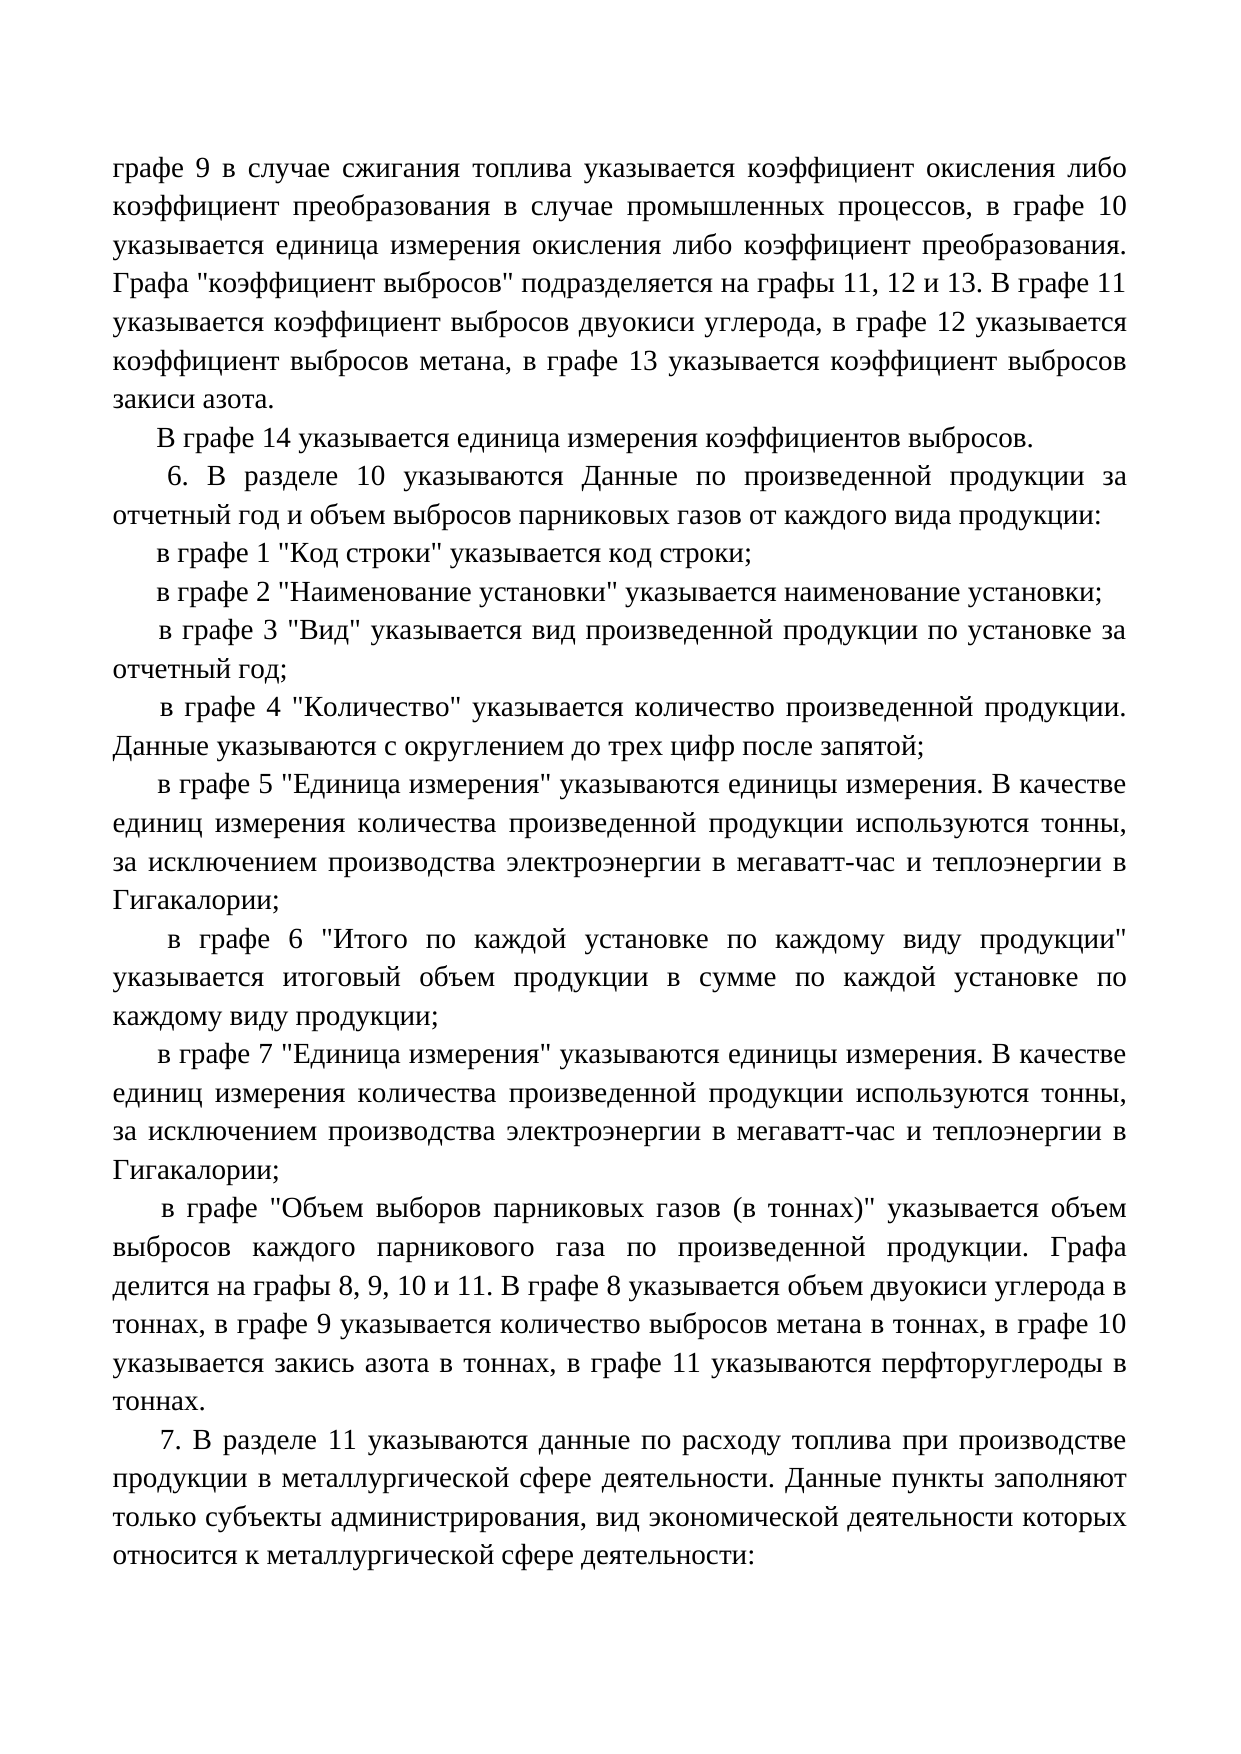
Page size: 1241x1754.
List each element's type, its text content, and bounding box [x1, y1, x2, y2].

text в графе 6 "Итого по каждой установке по каждому виду продукции" указывается итоговый объем продукции в сумме по каждой установке по каждому виду продукции; [112, 921, 1128, 1031]
text в графе 5 "Единица измерения" указываются единицы измерения. В качестве единиц измерения количества произведенной продукции используются тонны, за исключением производства электроэнергии в мегаватт-час и теплоэнергии в Гигакалории; [112, 767, 1128, 916]
text 6. В разделе 10 указываются Данные по произведенной продукции за отчетный год и объем выбросов парниковых газов от каждого вида продукции: [112, 458, 1128, 530]
text в графе 3 "Вид" указывается вид произведенной продукции по установке за отчетный год; [112, 612, 1128, 684]
text в графе 1 "Код строки" указывается код строки; [112, 535, 1128, 569]
text в графе 2 "Наименование установки" указывается наименование установки; [112, 574, 1128, 607]
text в графе 7 "Единица измерения" указываются единицы измерения. В качестве единиц измерения количества произведенной продукции используются тонны, за исключением производства электроэнергии в мегаватт-час и теплоэнергии в Гигакалории; [112, 1036, 1128, 1186]
text В графе 14 указывается единица измерения коэффициентов выбросов. [112, 420, 1128, 453]
text в графе 4 "Количество" указывается количество произведенной продукции. Данные указываются с округлением до трех цифр после запятой; [112, 689, 1128, 762]
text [112, 150, 1128, 415]
text 7. В разделе 11 указываются данные по расходу топлива при производстве продукции в металлургической сфере деятельности. Данные пункты заполняют только субъекты администрирования, вид экономической деятельности которых относится к металлургической сфере деятельности: [112, 1422, 1128, 1571]
text в графе "Объем выборов парниковых газов (в тоннах)" указывается объем выбросов каждого парникового газа по произведенной продукции. Графа делится на графы 8, 9, 10 и 11. В графе 8 указывается объем двуокиси углерода в тоннах, в графе 9 указывается количество выбросов метана в тоннах, в графе 10 указывается закись азота в тоннах, в графе 11 указываются перфторуглероды в тоннах. [112, 1191, 1128, 1417]
